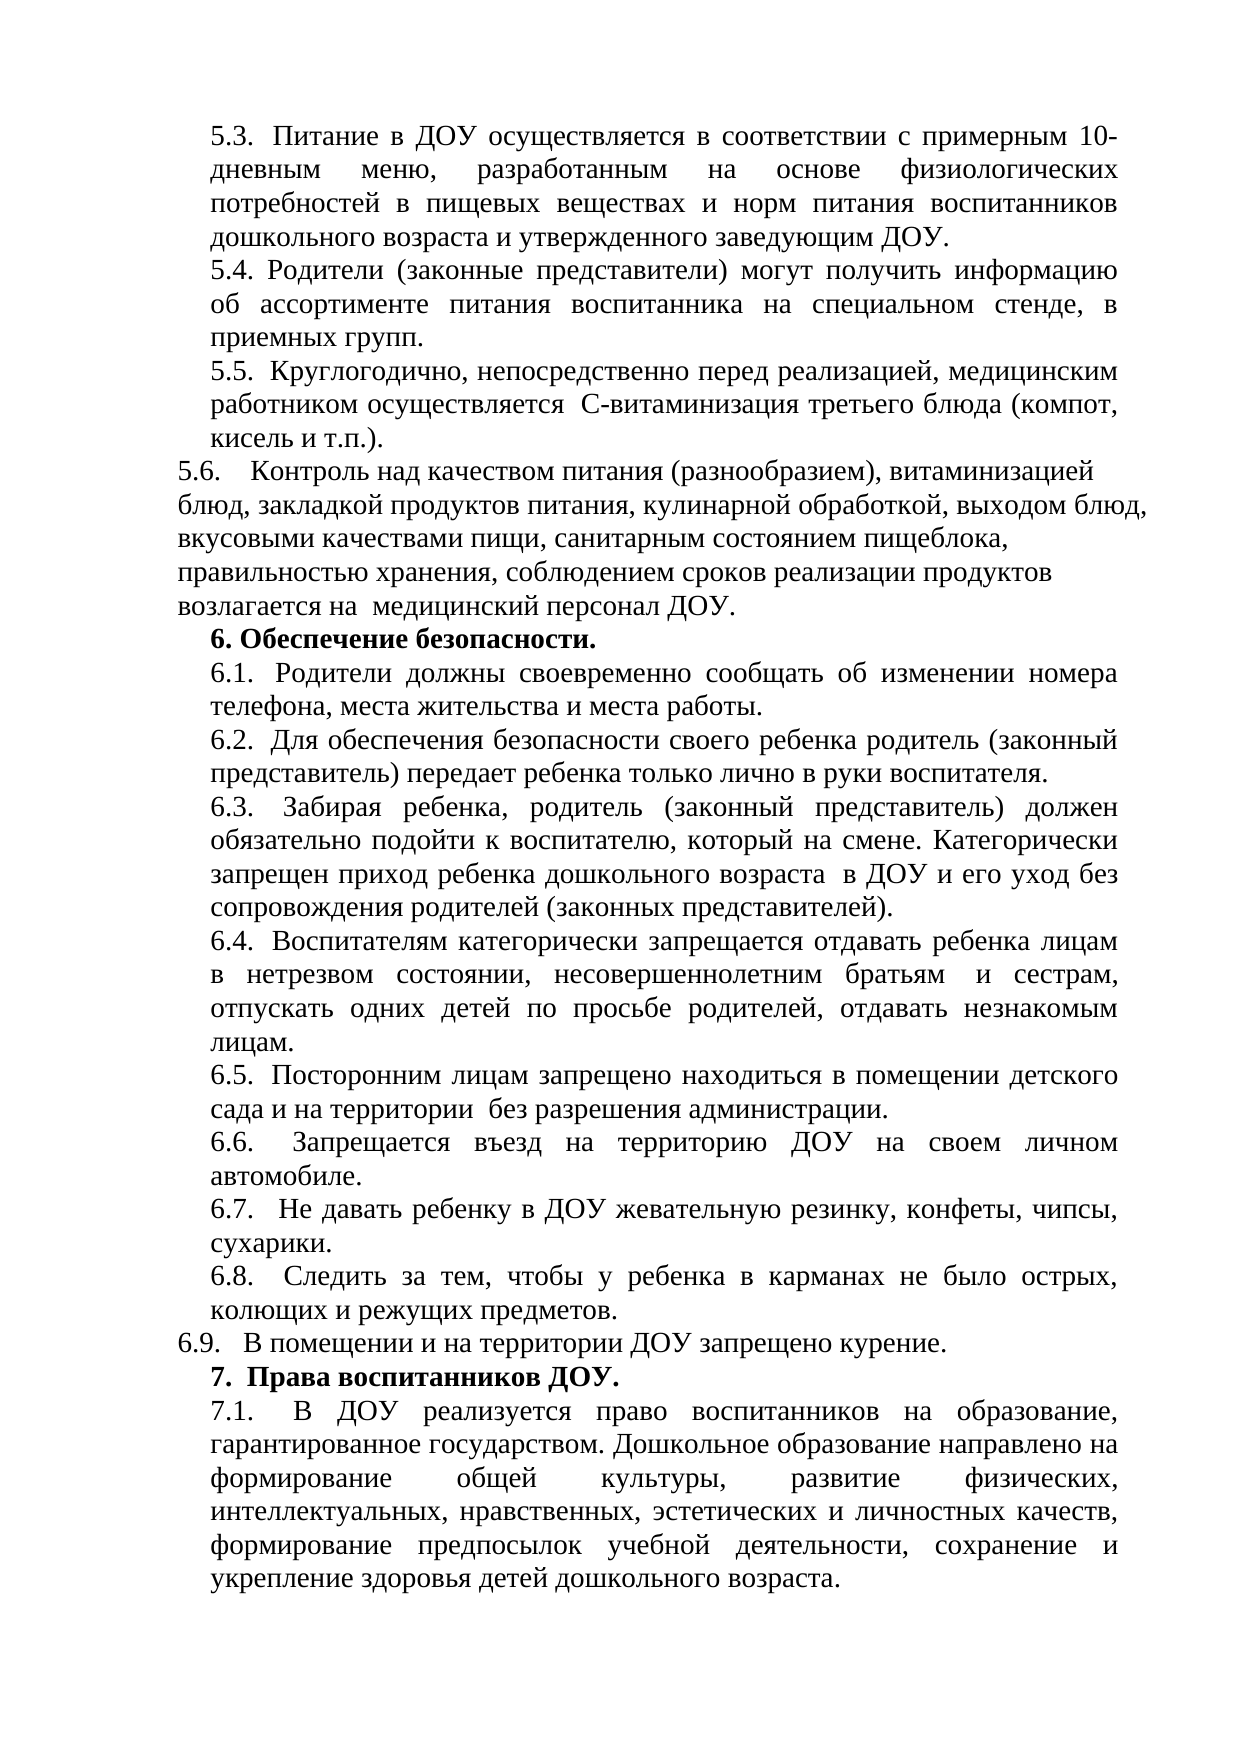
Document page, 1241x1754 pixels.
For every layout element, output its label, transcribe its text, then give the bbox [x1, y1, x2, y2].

text 6.6. Запрещается въезд на территорию ДОУ на своем личном автомобиле. [210, 1124, 1119, 1191]
text 6.1. Родители должны своевременно сообщать об изменении номера телефона, места жительства и места работы. [210, 655, 1119, 722]
text 6.3. Забирая ребенка, родитель (законный представитель) должен обязательно подойти к воспитателю, который на смене. Категорически запрещен приход ребенка дошкольного возраста в ДОУ и его уход без сопровождения родителей (законных представителей). [210, 789, 1119, 923]
text 5.4. Родители (законные представители) могут получить информацию об ассортименте питания воспитанника на специальном стенде, в приемных групп. [210, 252, 1119, 353]
text 5.3. Питание в ДОУ осуществляется в соответствии с примерным 10-дневным меню, разработанным на основе физиологических потребностей в пищевых веществах и норм питания воспитанников дошкольного возраста и утвержденного заведующим ДОУ. [210, 118, 1119, 252]
text 6.2. Для обеспечения безопасности своего ребенка родитель (законный представитель) передает ребенка только лично в руки воспитателя. [210, 722, 1119, 789]
text 7. Права воспитанников ДОУ. [210, 1359, 1119, 1393]
text 6.7. Не давать ребенку в ДОУ жевательную резинку, конфеты, чипсы, сухарики. [210, 1191, 1119, 1258]
text 6. Обеспечение безопасности. [210, 621, 1119, 655]
text 6.8. Следить за тем, чтобы у ребенка в карманах не было острых, колющих и режущих предметов. [210, 1258, 1119, 1326]
text 6.5. Посторонним лицам запрещено находиться в помещении детского сада и на территории без разрешения администрации. [210, 1057, 1119, 1124]
text 5.5. Круглогодично, непосредственно перед реализацией, медицинским работником осуществляется С-витаминизация третьего блюда (компот, кисель и т.п.). [210, 353, 1119, 453]
text 6.9. В помещении и на территории ДОУ запрещено курение. [177, 1326, 1152, 1359]
text 7.1. В ДОУ реализуется право воспитанников на образование, гарантированное государством. Дошкольное образование направлено на формирование общей культуры, развитие физических, интеллектуальных, нравственных, эстетических и личностных качеств, формирование предпосылок учебной деятельности, сохранение и укрепление здоровья детей дошкольного возраста. [210, 1393, 1119, 1594]
text 6.4. Воспитателям категорически запрещается отдавать ребенка лицам в нетрезвом состоянии, несовершеннолетним братьям и сестрам, отпускать одних детей по просьбе родителей, отдавать незнакомым лицам. [210, 923, 1119, 1057]
text 5.6. Контроль над качеством питания (разнообразием), витаминизацией блюд, закладкой продуктов питания, кулинарной обработкой, выходом блюд, вкусовыми качествами пищи, санитарным состоянием пищеблока, правильностью хранения, соблюдением сроков реализации продуктов возлагается на медицинский персонал ДОУ. [177, 453, 1152, 621]
